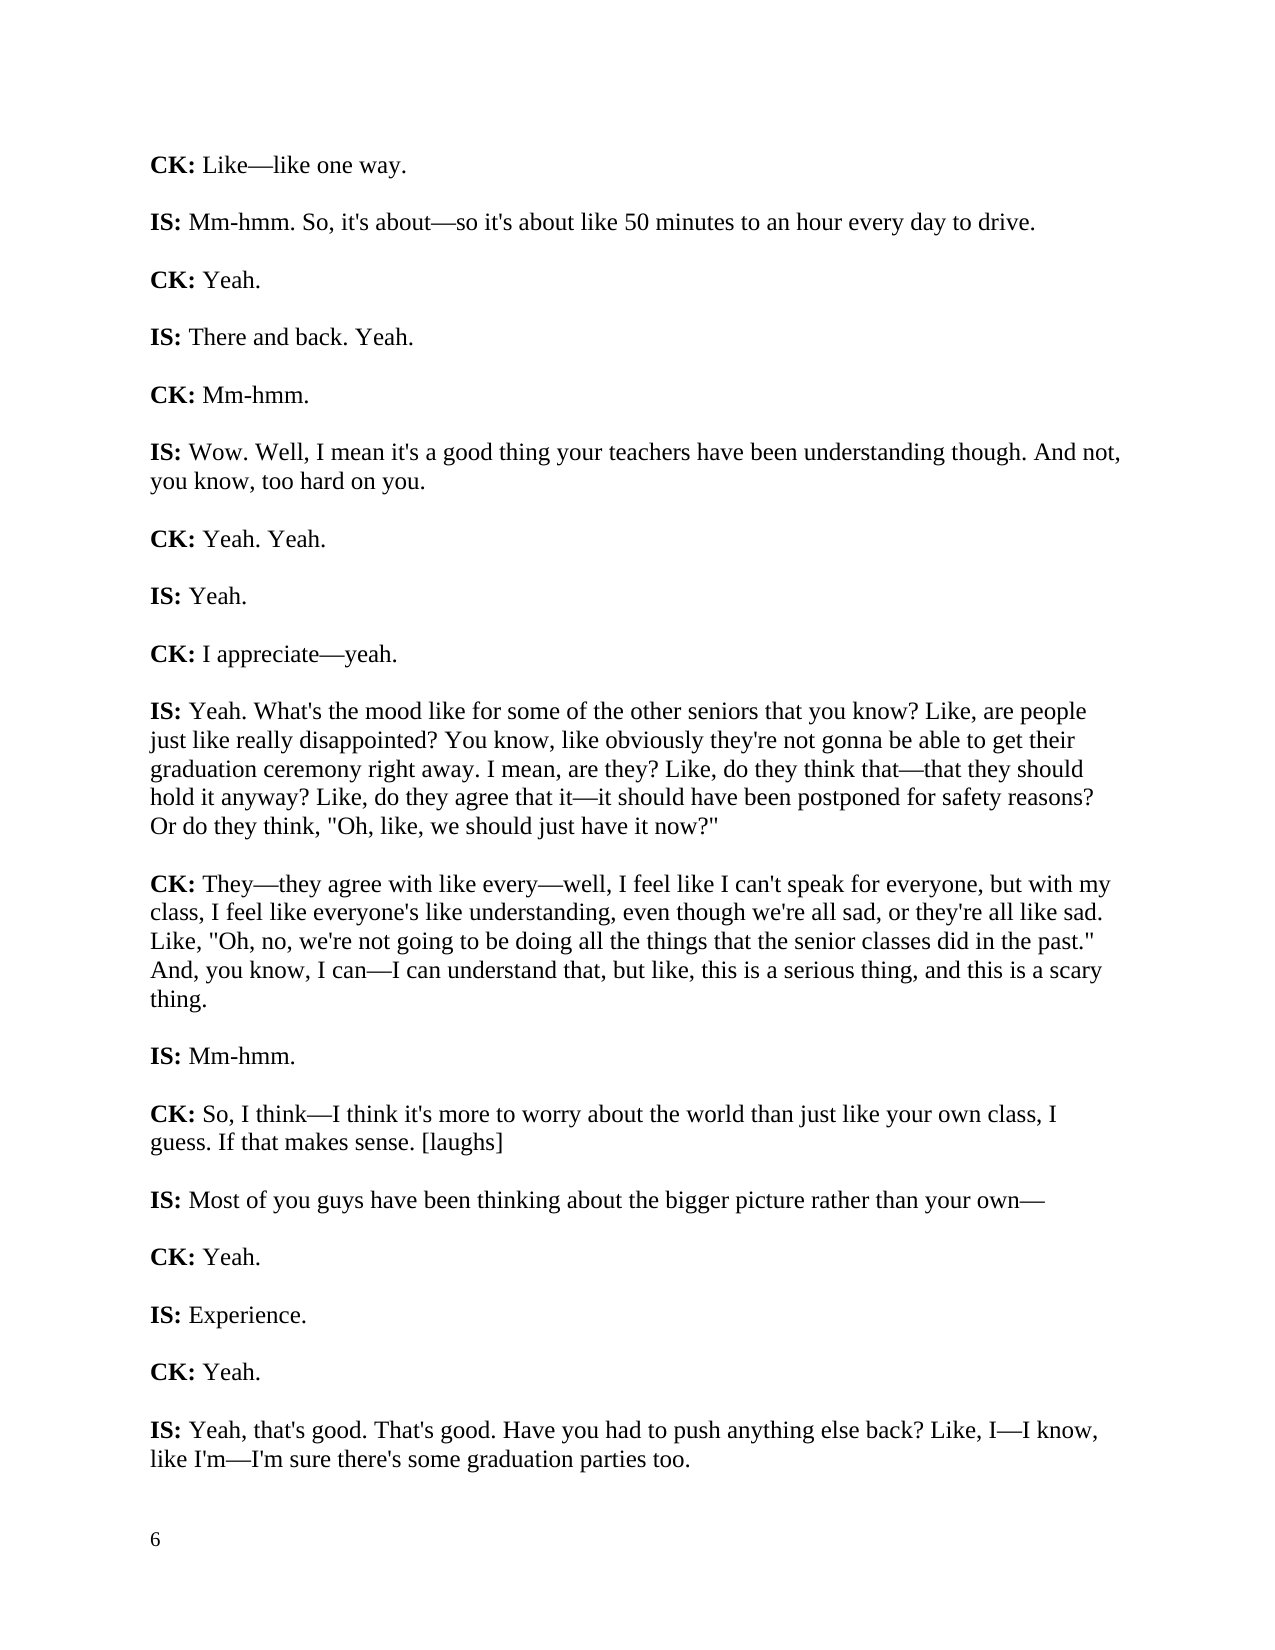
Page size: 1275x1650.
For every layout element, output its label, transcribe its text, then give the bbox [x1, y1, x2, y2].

text CK: They—they agree with like every—well, I feel like I can't speak for everyone, but with my class, I feel like everyone's like understanding, even though we're all sad, or they're all like sad. Like, "Oh, no, we're not going to be doing all the things that the senior classes did in the past." And, you know, I can—I can understand that, but like, this is a serious thing, and this is a scary thing. [150, 869, 1125, 1012]
text IS: There and back. Yeah. [150, 322, 1125, 351]
text CK: Like—like one way. [150, 150, 1125, 179]
text CK: Yeah. Yeah. [150, 524, 1125, 552]
text IS: Experience. [150, 1300, 1125, 1329]
text CK: Yeah. [150, 265, 1125, 294]
text IS: Mm-hmm. So, it's about—so it's about like 50 minutes to an hour every day to drive. [150, 207, 1125, 236]
text CK: Yeah. [150, 1242, 1125, 1271]
text CK: So, I think—I think it's more to worry about the world than just like your own class, I guess. If that makes sense. [laughs] [150, 1099, 1125, 1156]
text IS: Yeah, that's good. That's good. Have you had to push anything else back? Like, I—I know, like I'm—I'm sure there's some graduation parties too. [150, 1415, 1125, 1472]
text CK: Mm-hmm. [150, 380, 1125, 409]
text IS: Wow. Well, I mean it's a good thing your teachers have been understanding though. And not, you know, too hard on you. [150, 437, 1125, 495]
text IS: Yeah. [150, 581, 1125, 610]
text IS: Mm-hmm. [150, 1041, 1125, 1070]
text IS: Most of you guys have been thinking about the bigger picture rather than your own— [150, 1185, 1125, 1214]
text CK: I appreciate—yeah. [150, 639, 1125, 667]
text CK: Yeah. [150, 1357, 1125, 1386]
text IS: Yeah. What's the mood like for some of the other seniors that you know? Like, are people just like really disappointed? You know, like obviously they're not gonna be able to get their graduation ceremony right away. I mean, are they? Like, do they think that—that they should hold it anyway? Like, do they agree that it—it should have been postponed for safety reasons? Or do they think, "Oh, like, we should just have it now?" [150, 696, 1125, 840]
